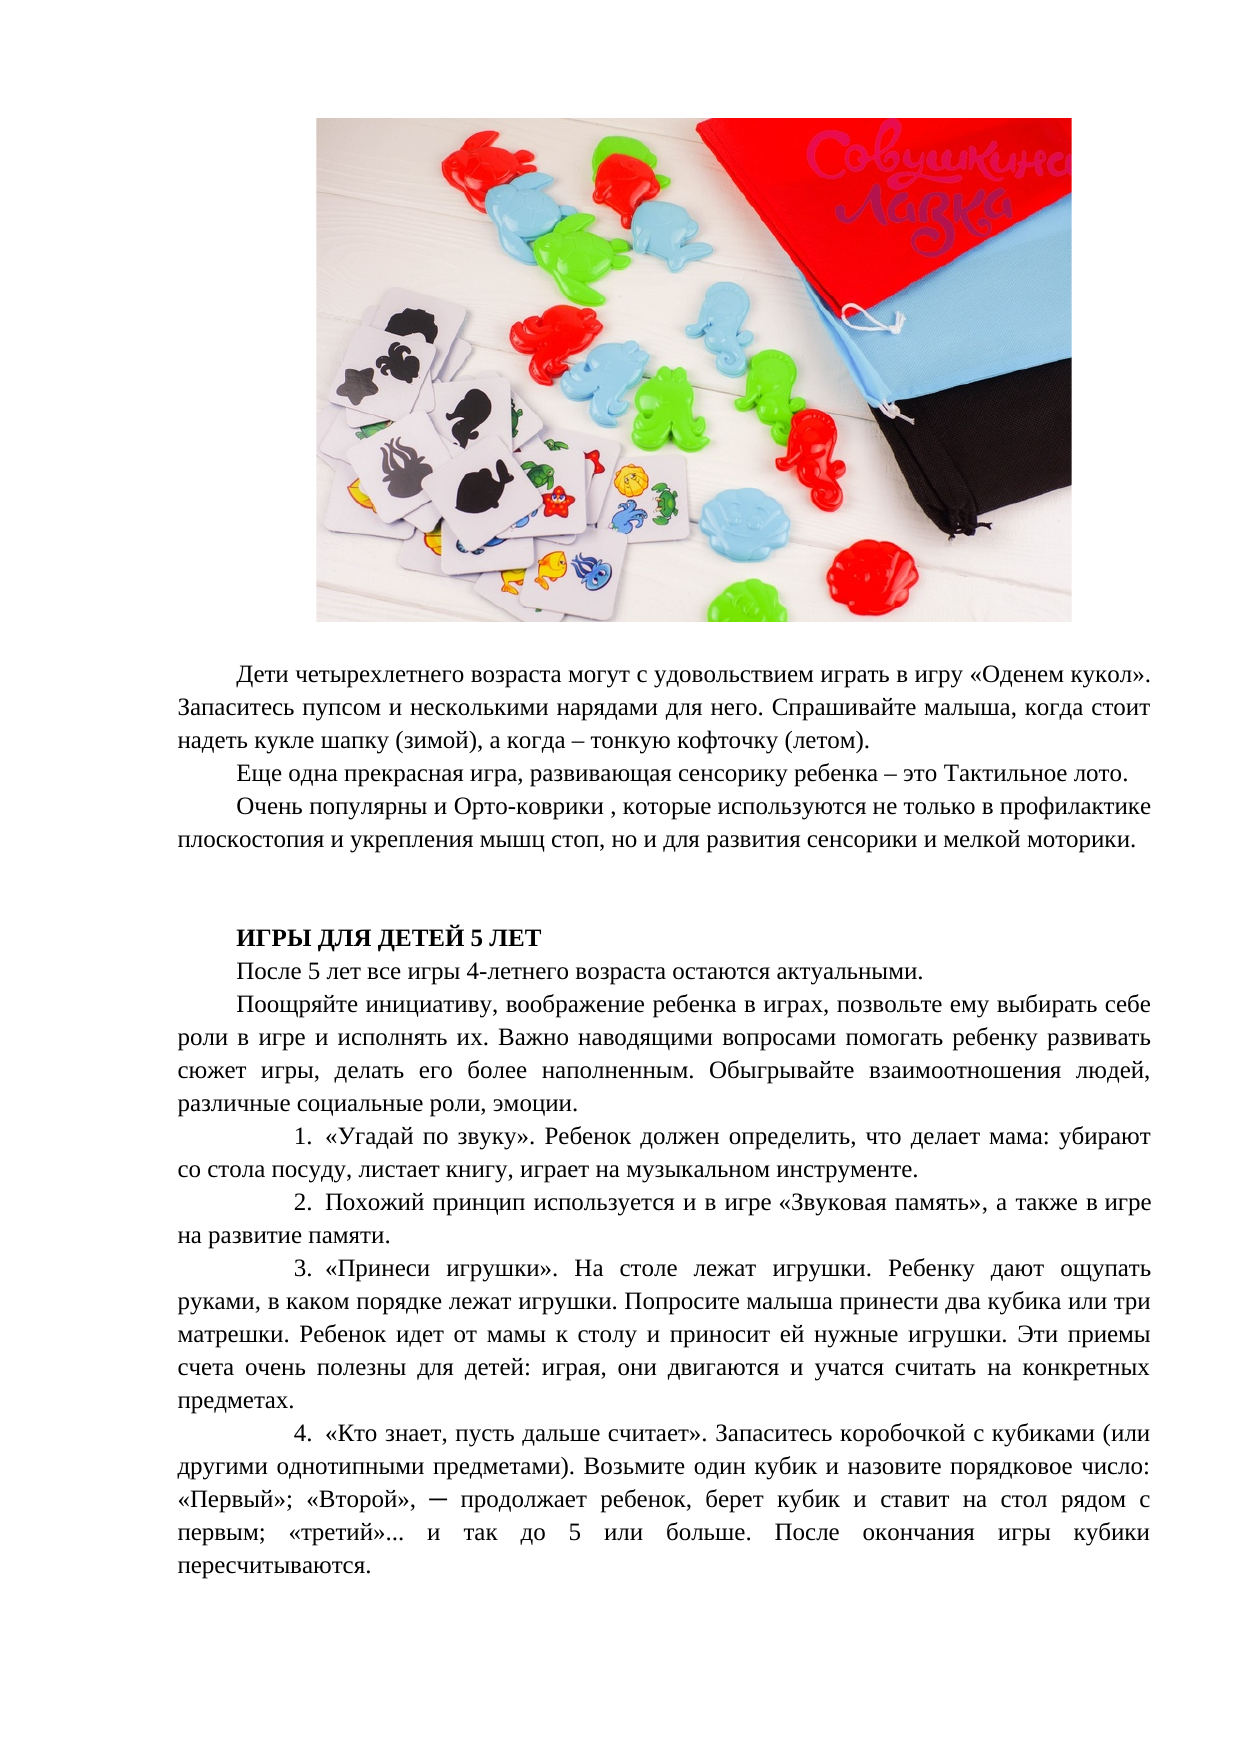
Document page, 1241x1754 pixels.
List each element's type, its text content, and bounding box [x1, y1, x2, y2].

text Дети четырехлетнего возраста могут с удовольствием играть в игру «Оденем кукол». Запаситесь пупсом и несколькими нарядами для него. Спрашивайте малыша, когда стоит надеть кукле шапку (зимой), а когда – тонкую кофточку (летом). [177, 659, 1152, 754]
list «Кто знает, пусть дальше считает». Запаситесь коробочкой с кубиками (или другими однотипными предметами). Возьмите один кубик и назовите порядковое число: «Первый»; «Второй», ─ продолжает ребенок, берет кубик и ставит на стол рядом с первым; «третий»... и так до 5 или больше. После окончания игры кубики пересчитываются. [177, 1418, 1152, 1579]
list Похожий принцип используется и в игре «Звуковая память», а также в игре на развитие памяти. [177, 1187, 1152, 1249]
text Еще одна прекрасная игра, развивающая сенсорику ребенка – это Тактильное лото. [177, 758, 1152, 787]
text После 5 лет все игры 4-летнего возраста остаются актуальными. [177, 956, 1152, 985]
text Игры для детей 5 лет [177, 923, 1152, 952]
text Поощряйте инициативу, воображение ребенка в играх, позвольте ему выбирать себе роли в игре и исполнять их. Важно наводящими вопросами помогать ребенку развивать сюжет игры, делать его более наполненным. Обыгрывайте взаимоотношения людей, различные социальные роли, эмоции. [177, 989, 1152, 1117]
list «Принеси игрушки». На столе лежат игрушки. Ребенку дают ощупать руками, в каком порядке лежат игрушки. Попросите малыша принести два кубика или три матрешки. Ребенок идет от мамы к столу и приносит ей нужные игрушки. Эти приемы счета очень полезны для детей: играя, они двигаются и учатся считать на конкретных предметах. [177, 1253, 1152, 1414]
list «Угадай по звуку». Ребенок должен определить, что делает мама: убирают со стола посуду, листает книгу, играет на музыкальном инструменте. [177, 1121, 1152, 1183]
picture [316, 118, 1072, 622]
text Очень популярны и Орто-коврики , которые используются не только в профилактике плоскостопия и укрепления мышц стоп, но и для развития сенсорики и мелкой моторики. [177, 791, 1152, 853]
